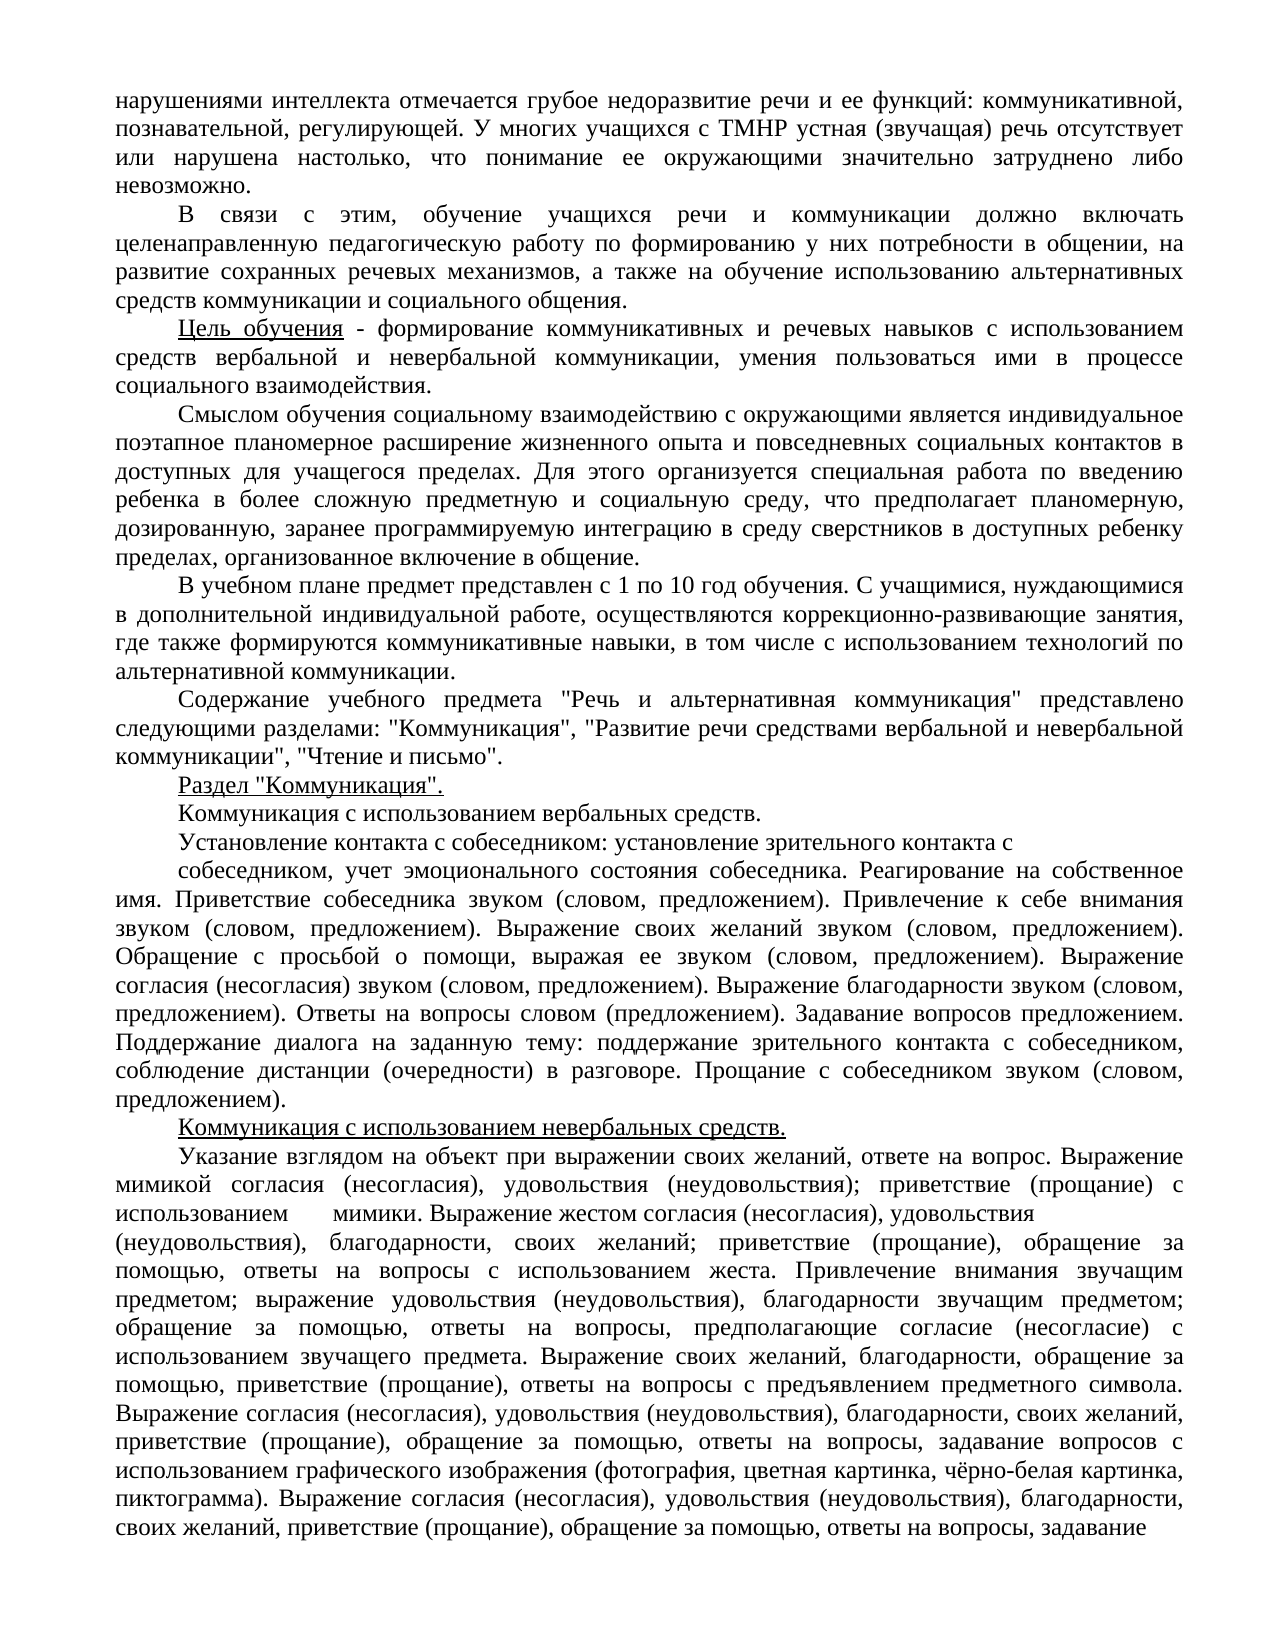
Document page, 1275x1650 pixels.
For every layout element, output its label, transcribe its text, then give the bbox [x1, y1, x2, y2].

text нарушениями интеллекта отмечается грубое недоразвитие речи и ее функций: коммуникативной, познавательной, регулирующей. У многих учащихся с ТМНР устная (звучащая) речь отсутствует или нарушена настолько, что понимание ее окружающими значительно затруднено либо невозможно. [115, 85, 1184, 199]
text собеседником, учет эмоционального состояния собеседника. Реагирование на собственное имя. Приветствие собеседника звуком (словом, предложением). Привлечение к себе внимания звуком (словом, предложением). Выражение своих желаний звуком (словом, предложением). Обращение с просьбой о помощи, выражая ее звуком (словом, предложением). Выражение согласия (несогласия) звуком (словом, предложением). Выражение благодарности звуком (словом, предложением). Ответы на вопросы словом (предложением). Задавание вопросов предложением. Поддержание диалога на заданную тему: поддержание зрительного контакта с собеседником, соблюдение дистанции (очередности) в разговоре. Прощание с собеседником звуком (словом, предложением). [115, 856, 1184, 1113]
text Указание взглядом на объект при выражении своих желаний, ответе на вопрос. Выражение мимикой согласия (несогласия), удовольствия (неудовольствия); приветствие (прощание) с использованием мимики. Выражение жестом согласия (несогласия), удовольствия [115, 1141, 1184, 1227]
text Цель обучения - формирование коммуникативных и речевых навыков с использованием средств вербальной и невербальной коммуникации, умения пользоваться ими в процессе социального взаимодействия. [115, 314, 1184, 399]
text Раздел "Коммуникация". [115, 770, 1184, 799]
text Смыслом обучения социальному взаимодействию с окружающими является индивидуальное поэтапное планомерное расширение жизненного опыта и повседневных социальных контактов в доступных для учащегося пределах. Для этого организуется специальная работа по введению ребенка в более сложную предметную и социальную среду, что предполагает планомерную, дозированную, заранее программируемую интеграцию в среду сверстников в доступных ребенку пределах, организованное включение в общение. [115, 399, 1184, 571]
text Коммуникация с использованием невербальных средств. [115, 1113, 1184, 1141]
text (неудовольствия), благодарности, своих желаний; приветствие (прощание), обращение за помощью, ответы на вопросы с использованием жеста. Привлечение внимания звучащим предметом; выражение удовольствия (неудовольствия), благодарности звучащим предметом; обращение за помощью, ответы на вопросы, предполагающие согласие (несогласие) с использованием звучащего предмета. Выражение своих желаний, благодарности, обращение за помощью, приветствие (прощание), ответы на вопросы с предъявлением предметного символа. Выражение согласия (несогласия), удовольствия (неудовольствия), благодарности, своих желаний, приветствие (прощание), обращение за помощью, ответы на вопросы, задавание вопросов с использованием графического изображения (фотография, цветная картинка, чёрно-белая картинка, пиктограмма). Выражение согласия (несогласия), удовольствия (неудовольствия), благодарности, своих желаний, приветствие (прощание), обращение за помощью, ответы на вопросы, задавание [115, 1227, 1184, 1541]
text Содержание учебного предмета "Речь и альтернативная коммуникация" представлено следующими разделами: "Коммуникация", "Развитие речи средствами вербальной и невербальной коммуникации", "Чтение и письмо". [115, 685, 1184, 770]
text Коммуникация с использованием вербальных средств. [115, 799, 1184, 827]
text В учебном плане предмет представлен с 1 по 10 год обучения. С учащимися, нуждающимися в дополнительной индивидуальной работе, осуществляются коррекционно-развивающие занятия, где также формируются коммуникативные навыки, в том числе с использованием технологий по альтернативной коммуникации. [115, 571, 1184, 685]
text В связи с этим, обучение учащихся речи и коммуникации должно включать целенаправленную педагогическую работу по формированию у них потребности в общении, на развитие сохранных речевых механизмов, а также на обучение использованию альтернативных средств коммуникации и социального общения. [115, 199, 1184, 314]
text Установление контакта с собеседником: установление зрительного контакта с [115, 827, 1184, 856]
